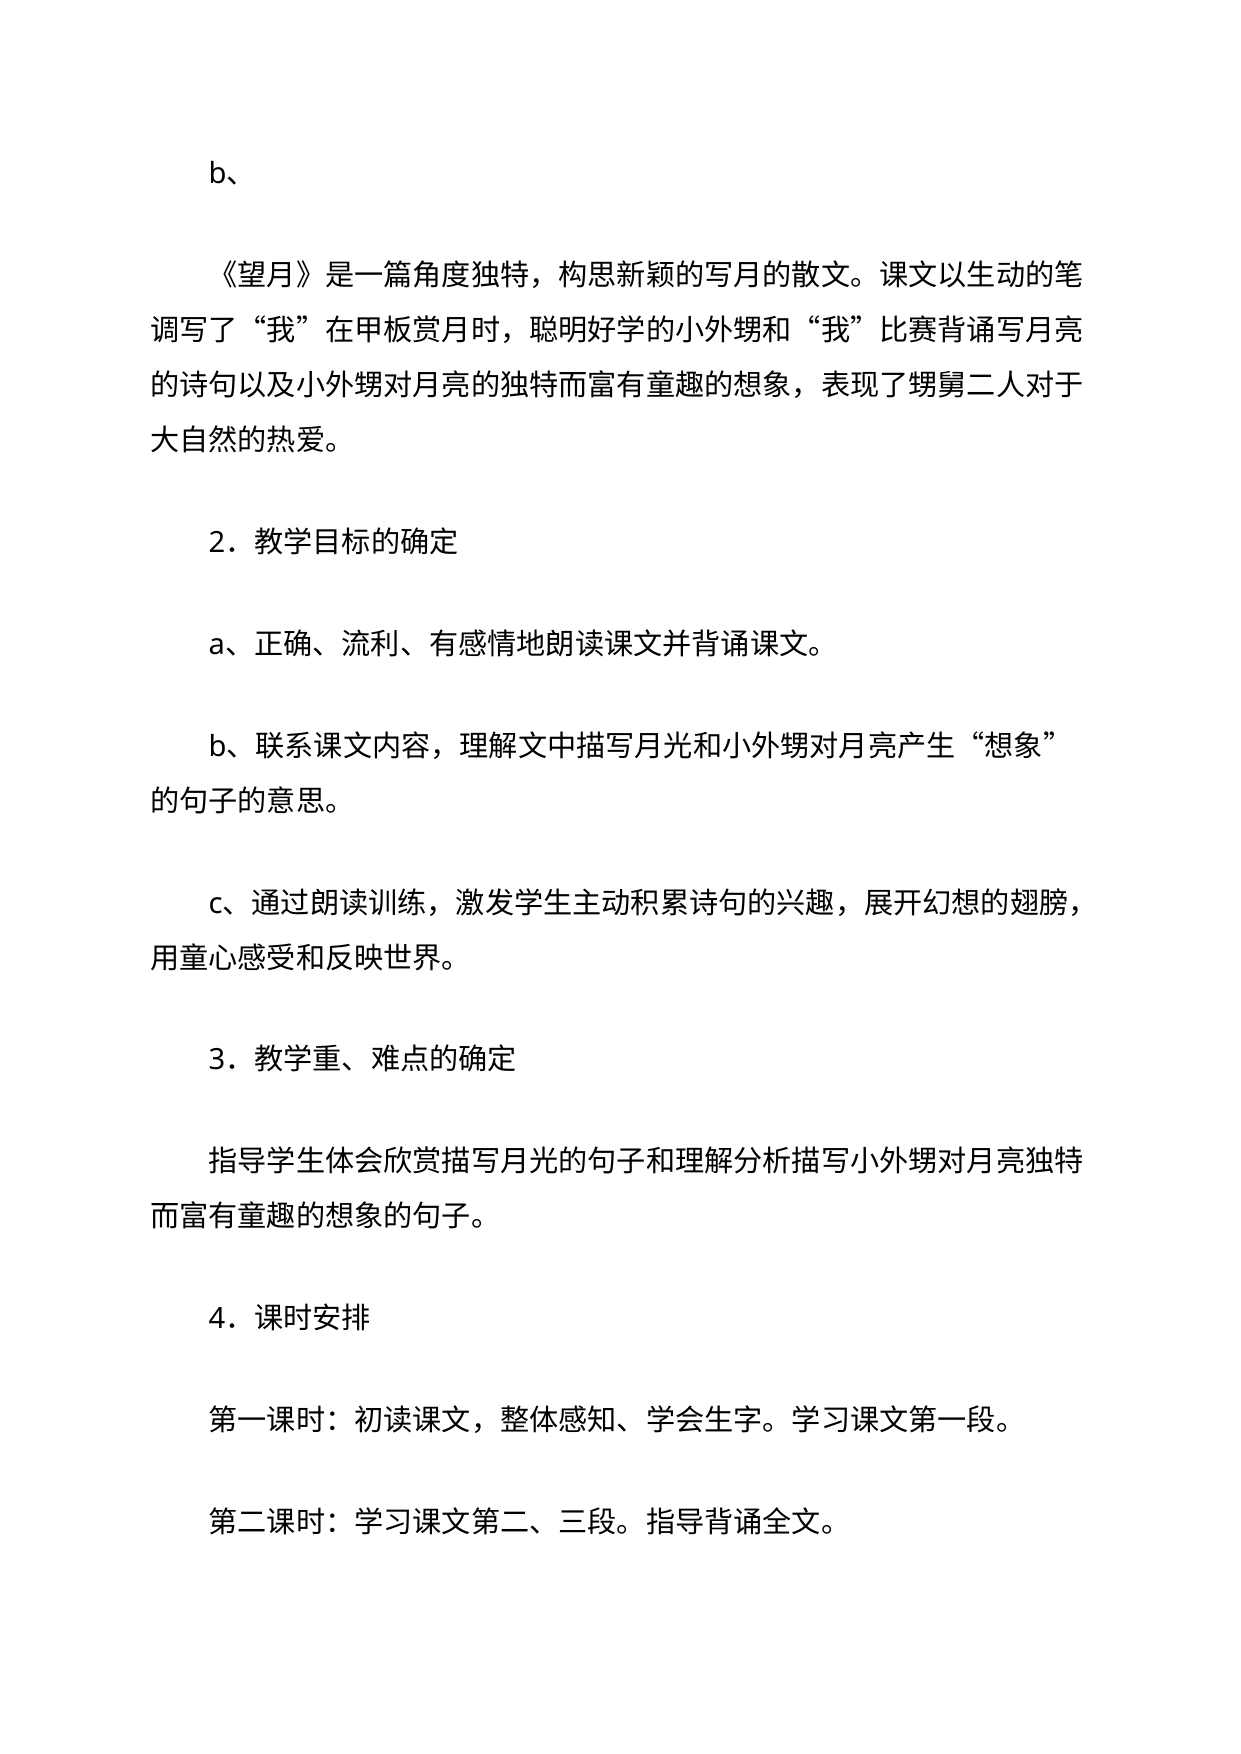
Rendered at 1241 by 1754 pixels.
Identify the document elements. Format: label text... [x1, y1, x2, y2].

text b、 [150, 150, 1090, 192]
text 指导学生体会欣赏描写月光的句子和理解分析描写小外甥对月亮独特而富有童趣的想象的句子。 [150, 1138, 1090, 1235]
text a、正确、流利、有感情地朗读课文并背诵课文。 [150, 620, 1090, 663]
text 2．教学目标的确定 [150, 518, 1090, 561]
text 3．教学重、难点的确定 [150, 1036, 1090, 1078]
text 《望月》是一篇角度独特，构思新颖的写月的散文。课文以生动的笔调写了“我”在甲板赏月时，聪明好学的小外甥和“我”比赛背诵写月亮的诗句以及小外甥对月亮的独特而富有童趣的想象，表现了甥舅二人对于大自然的热爱。 [150, 252, 1090, 459]
text 第二课时：学习课文第二、三段。指导背诵全文。 [150, 1498, 1090, 1541]
text c、通过朗读训练，激发学生主动积累诗句的兴趣，展开幻想的翅膀，用童心感受和反映世界。 [150, 879, 1090, 976]
text 4．课时安排 [150, 1294, 1090, 1337]
text 第一课时：初读课文，整体感知、学会生字。学习课文第一段。 [150, 1397, 1090, 1439]
text b、联系课文内容，理解文中描写月光和小外甥对月亮产生“想象”的句子的意思。 [150, 722, 1090, 820]
